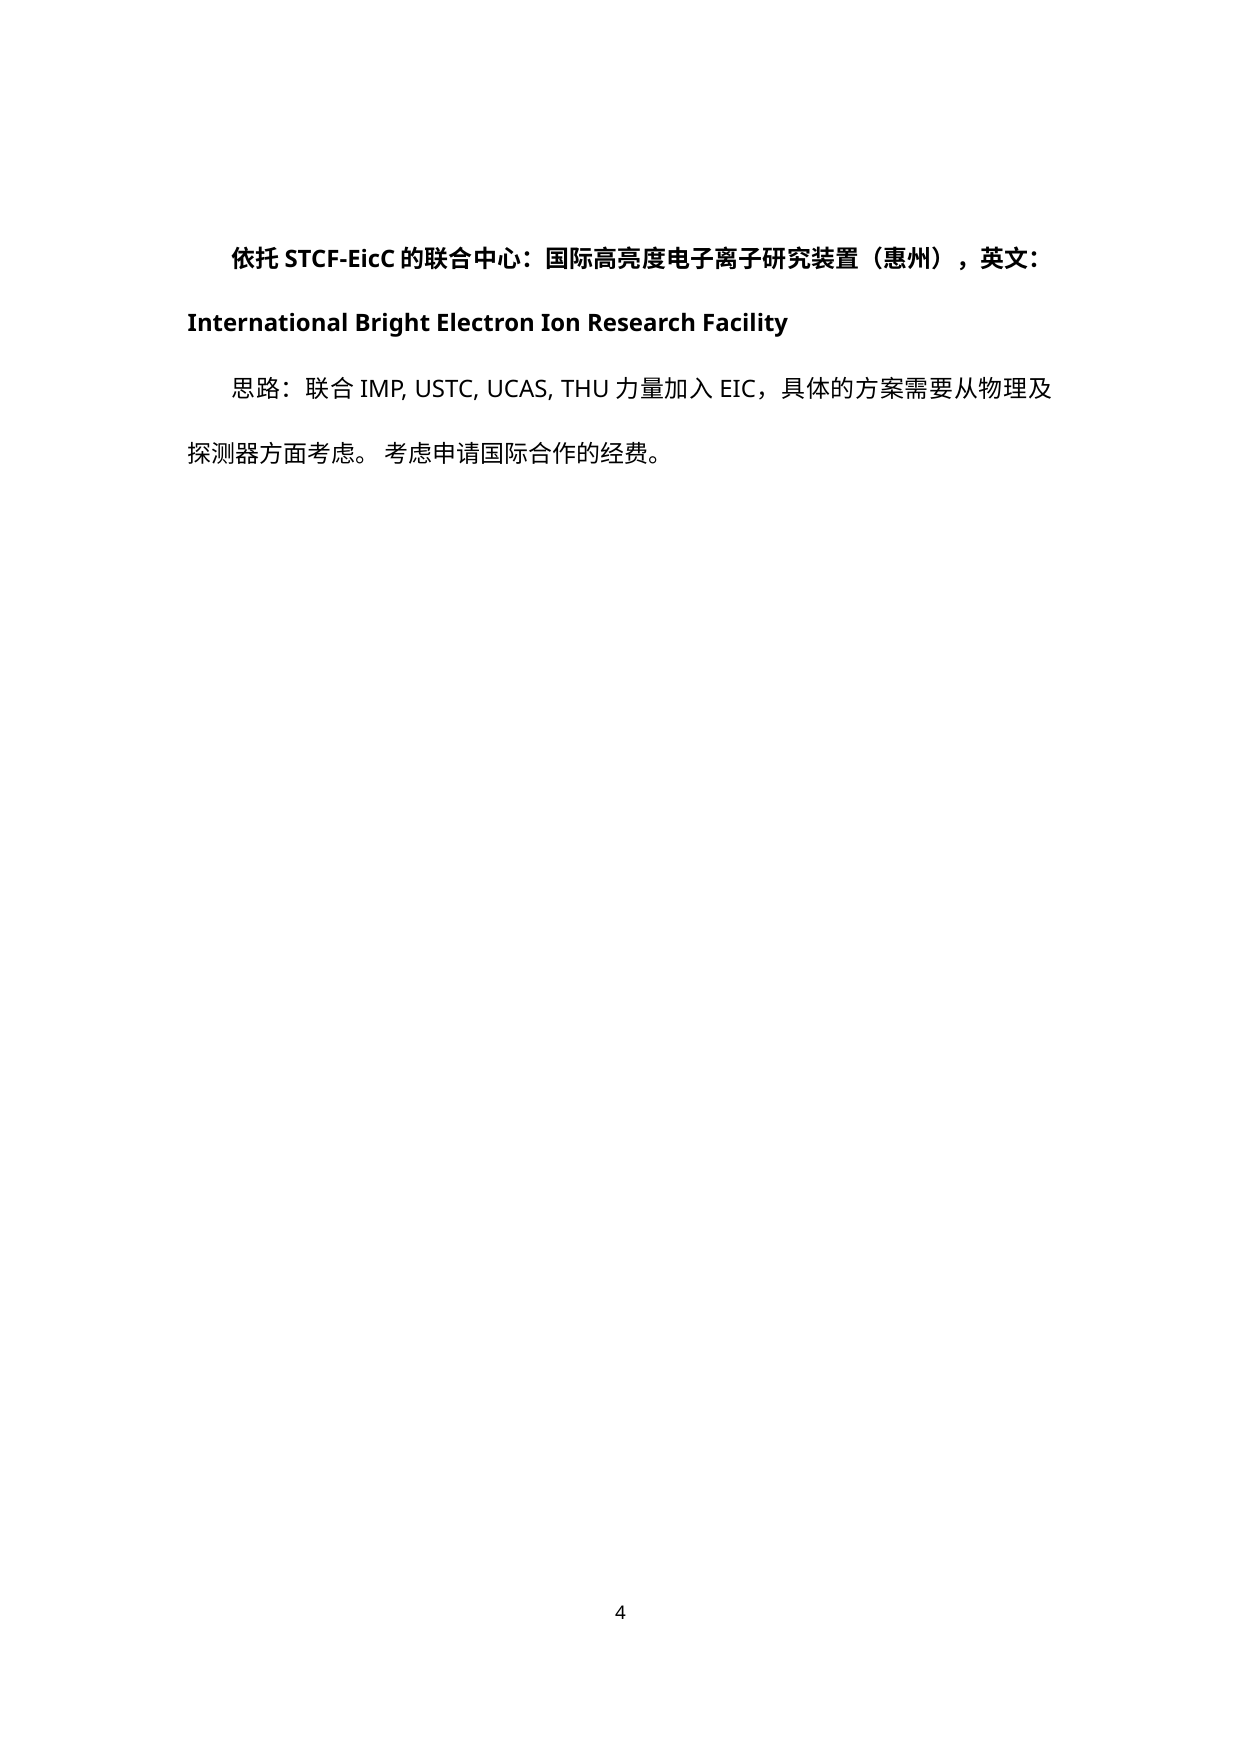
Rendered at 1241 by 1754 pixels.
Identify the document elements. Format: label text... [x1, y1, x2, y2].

text 依托STCF-EicC的联合中心：国际高亮度电子离子研究装置（惠州），英文：International Bright Electron Ion Research Facility [187, 225, 1053, 355]
text 思路：联合IMP, USTC, UCAS, THU力量加入EIC，具体的方案需要从物理及探测器方面考虑。 考虑申请国际合作的经费。 [187, 355, 1053, 485]
